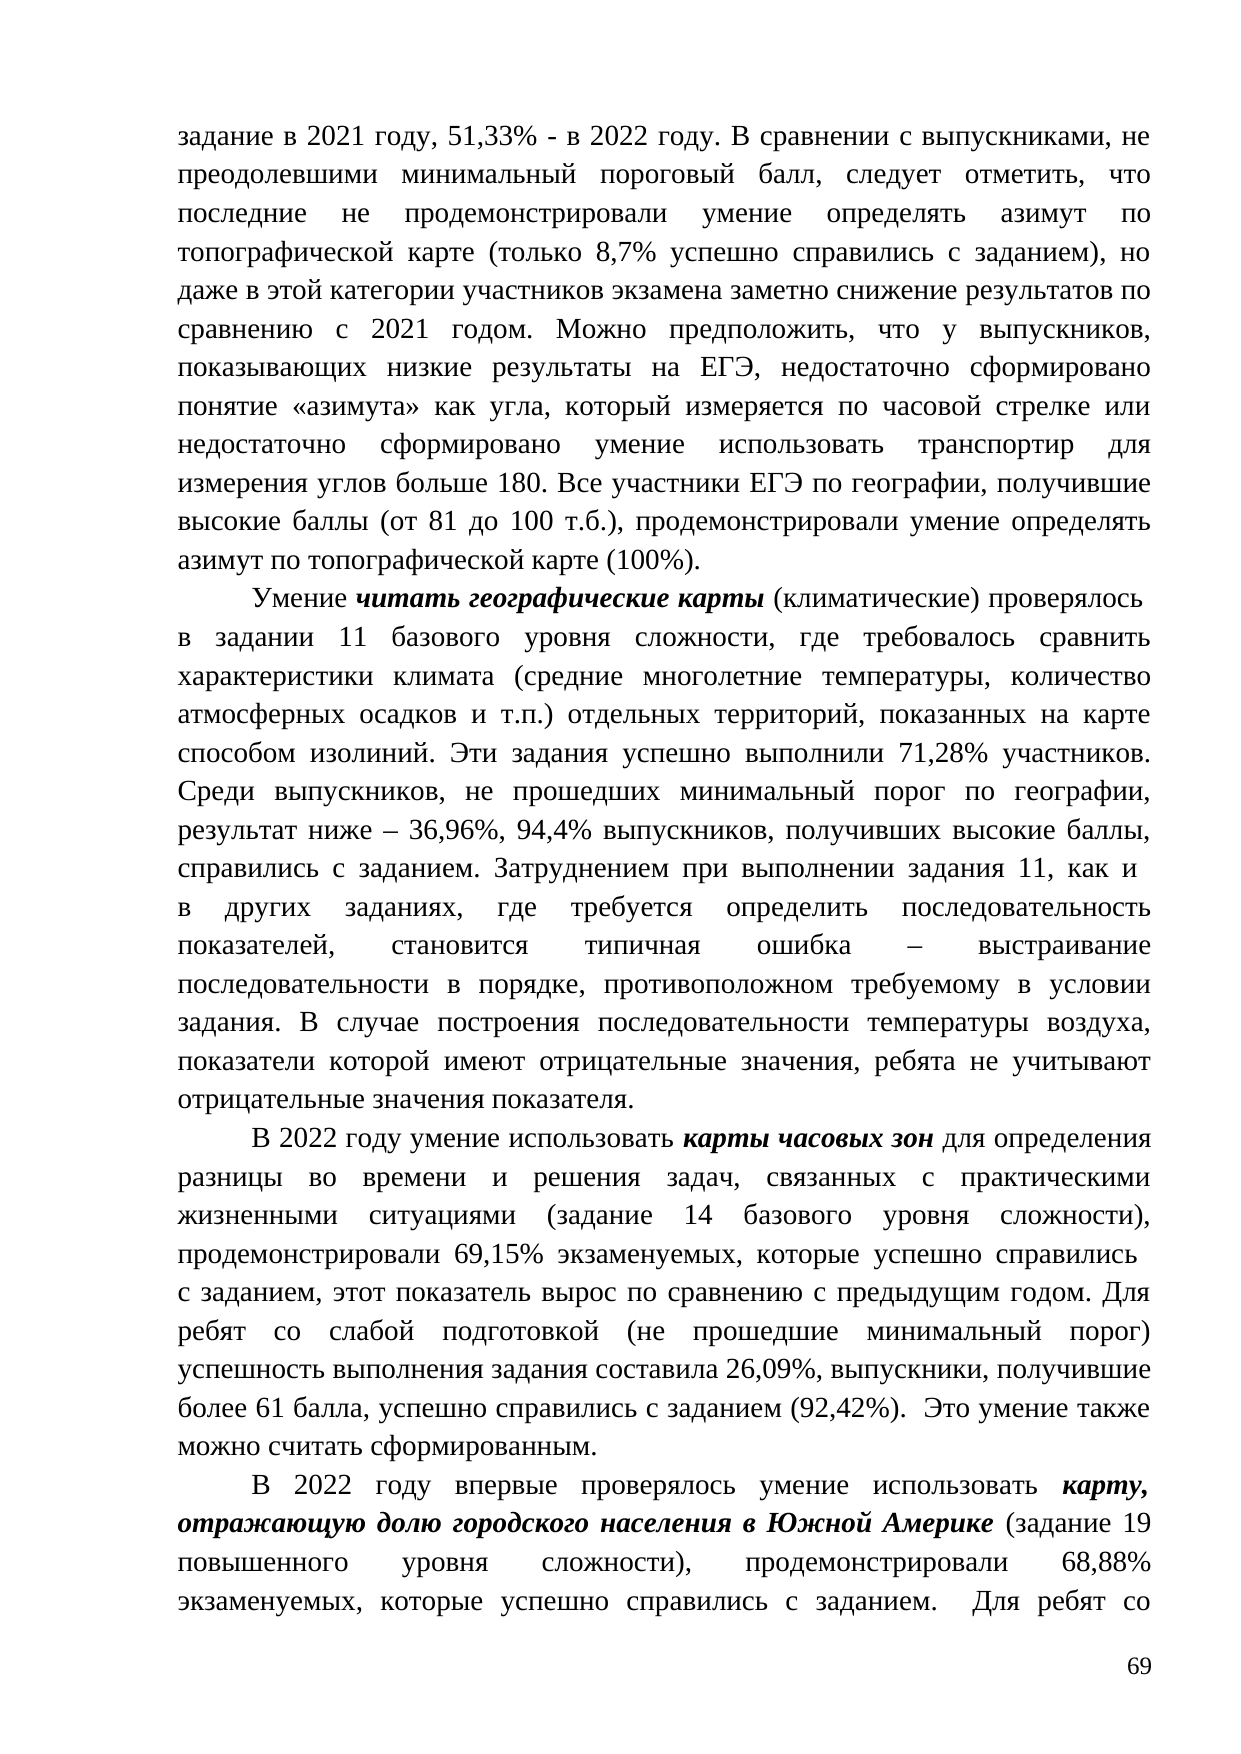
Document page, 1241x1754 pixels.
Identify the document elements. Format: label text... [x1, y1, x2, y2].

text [177, 1467, 1152, 1616]
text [177, 118, 1152, 576]
text Умение читать географические карты (климатические) проверялось в задании 11 базового уровня сложности, где требовалось сравнить характеристики климата (средние многолетние температуры, количество атмосферных осадков и т.п.) отдельных территорий, показанных на карте способом изолиний. Эти задания успешно выполнили 71,28% участников. Среди выпускников, не прошедших минимальный порог по географии, результат ниже – 36,96%, 94,4% выпускников, получивших высокие баллы, справились с заданием. Затруднением при выполнении задания 11, как и в других заданиях, где требуется определить последовательность показателей, становится типичная ошибка – выстраивание последовательности в порядке, противоположном требуемому в условии задания. В случае построения последовательности температуры воздуха, показатели которой имеют отрицательные значения, ребята не учитывают отрицательные значения показателя. [177, 581, 1152, 1115]
text В 2022 году умение использовать карты часовых зон для определения разницы во времени и решения задач, связанных с практическими жизненными ситуациями (задание 14 базового уровня сложности), продемонстрировали 69,15% экзаменуемых, которые успешно справились с заданием, этот показатель вырос по сравнению с предыдущим годом. Для ребят со слабой подготовкой (не прошедшие минимальный порог) успешность выполнения задания составила 26,09%, выпускники, получившие более 61 балла, успешно справились с заданием (92,42%). Это умение также можно считать сформированным. [177, 1120, 1152, 1462]
